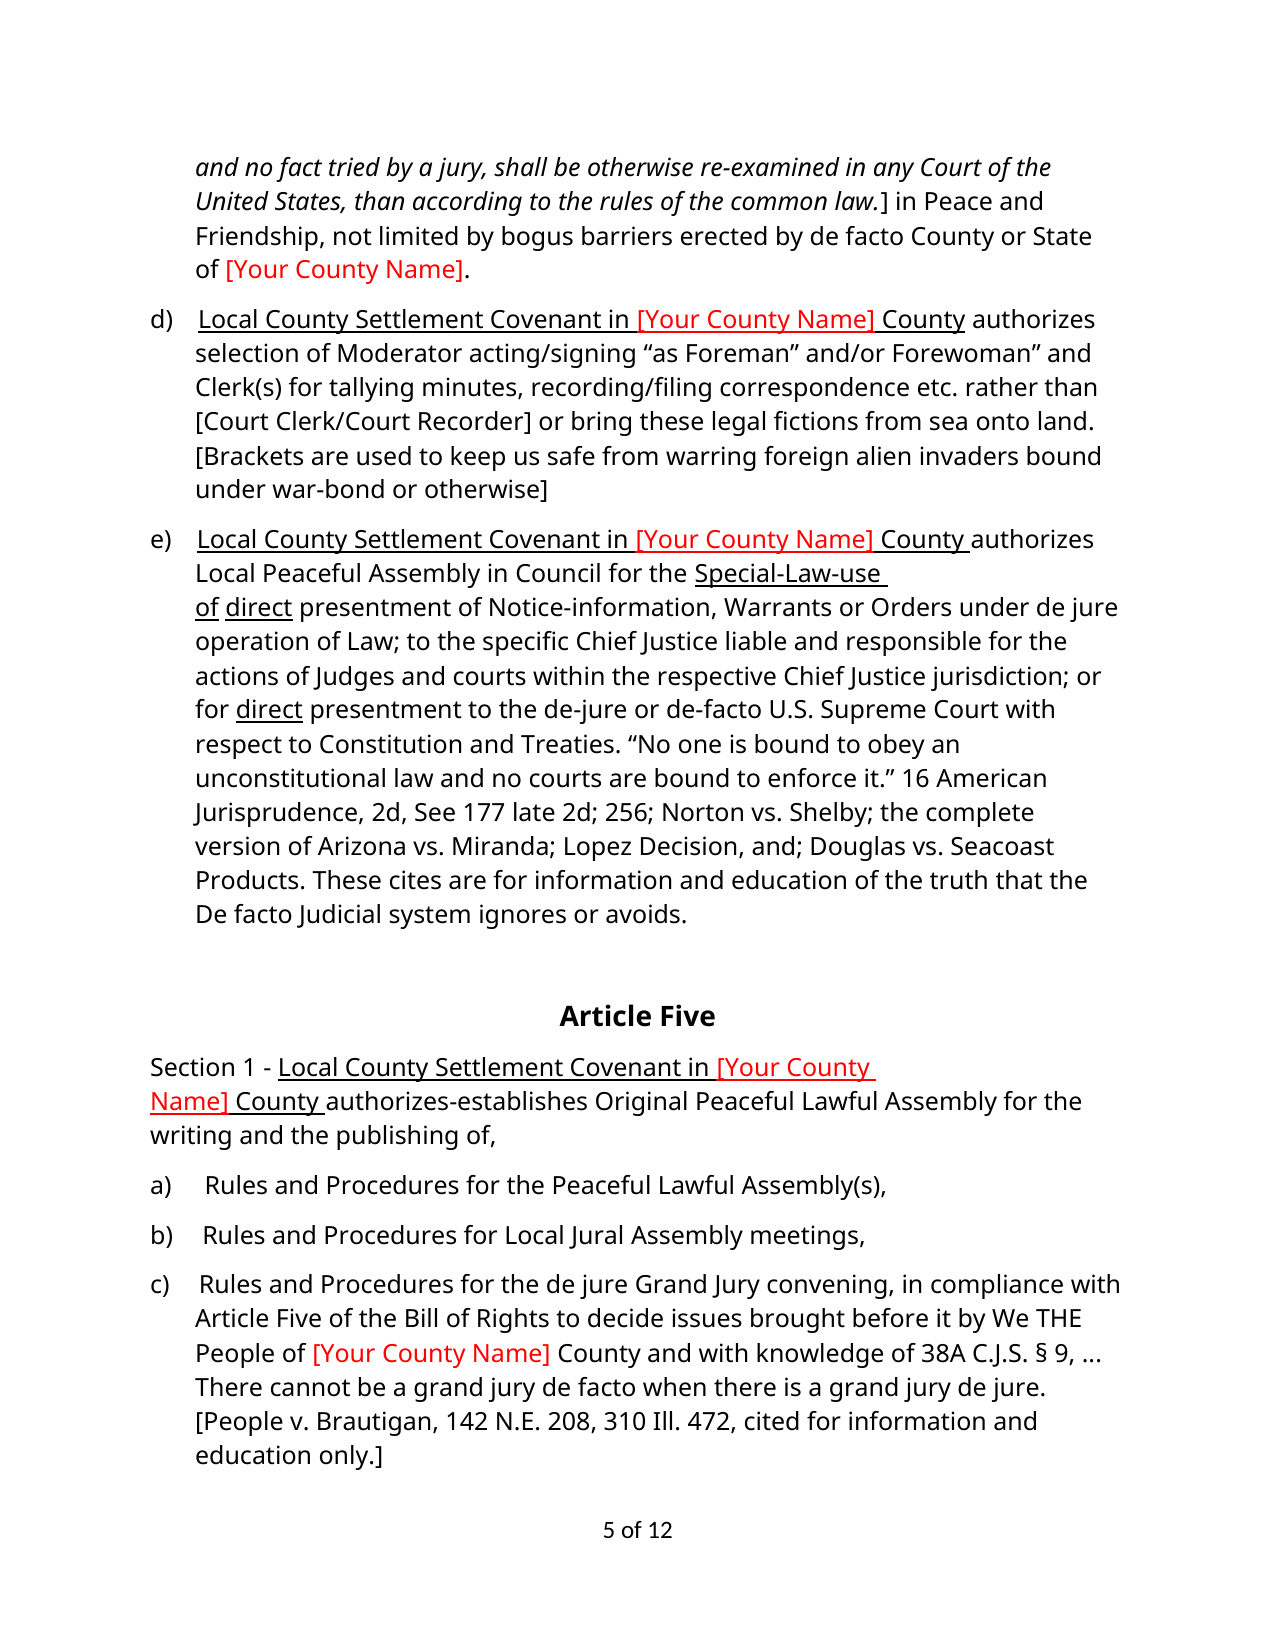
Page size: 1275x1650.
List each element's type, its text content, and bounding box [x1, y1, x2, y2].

text a) Rules and Procedures for the Peaceful Lawful Assembly(s), [150, 1168, 1125, 1202]
text Section 1 - Local County Settlement Covenant in [Your County Name] County authorizes-establishes Original Peaceful Lawful Assembly for the writing and the publishing of, [150, 1050, 1125, 1152]
text Article Five [150, 996, 1125, 1034]
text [150, 150, 1125, 286]
text d) Local County Settlement Covenant in [Your County Name] County authorizes selection of Moderator acting/signing “as Foreman” and/or Forewoman” and Clerk(s) for tallying minutes, recording/filing correspondence etc. rather than [Court Clerk/Court Recorder] or bring these legal fictions from sea onto land. [Brackets are used to keep us safe from warring foreign alien invaders bound under war-bond or otherwise] [150, 302, 1125, 506]
text e) Local County Settlement Covenant in [Your County Name] County authorizes Local Peaceful Assembly in Council for the Special-Law-use of direct presentment of Notice-information, Warrants or Orders under de jure operation of Law; to the specific Chief Justice liable and responsible for the actions of Judges and courts within the respective Chief Justice jurisdiction; or for direct presentment to the de-jure or de-facto U.S. Supreme Court with respect to Constitution and Treaties. “No one is bound to obey an unconstitutional law and no courts are bound to enforce it.” 16 American Jurisprudence, 2d, See 177 late 2d; 256; Norton vs. Shelby; the complete version of Arizona vs. Miranda; Lopez Decision, and; Douglas vs. Seacoast Products. These cites are for information and education of the truth that the De facto Judicial system ignores or avoids. [150, 522, 1125, 931]
text c) Rules and Procedures for the de jure Grand Jury convening, in compliance with Article Five of the Bill of Rights to decide issues brought before it by We THE People of [Your County Name] County and with knowledge of 38A C.J.S. § 9, ... There cannot be a grand jury de facto when there is a grand jury de jure. [People v. Brautigan, 142 N.E. 208, 310 Ill. 472, cited for information and education only.] [150, 1267, 1125, 1471]
text b) Rules and Procedures for Local Jural Assembly meetings, [150, 1217, 1125, 1251]
